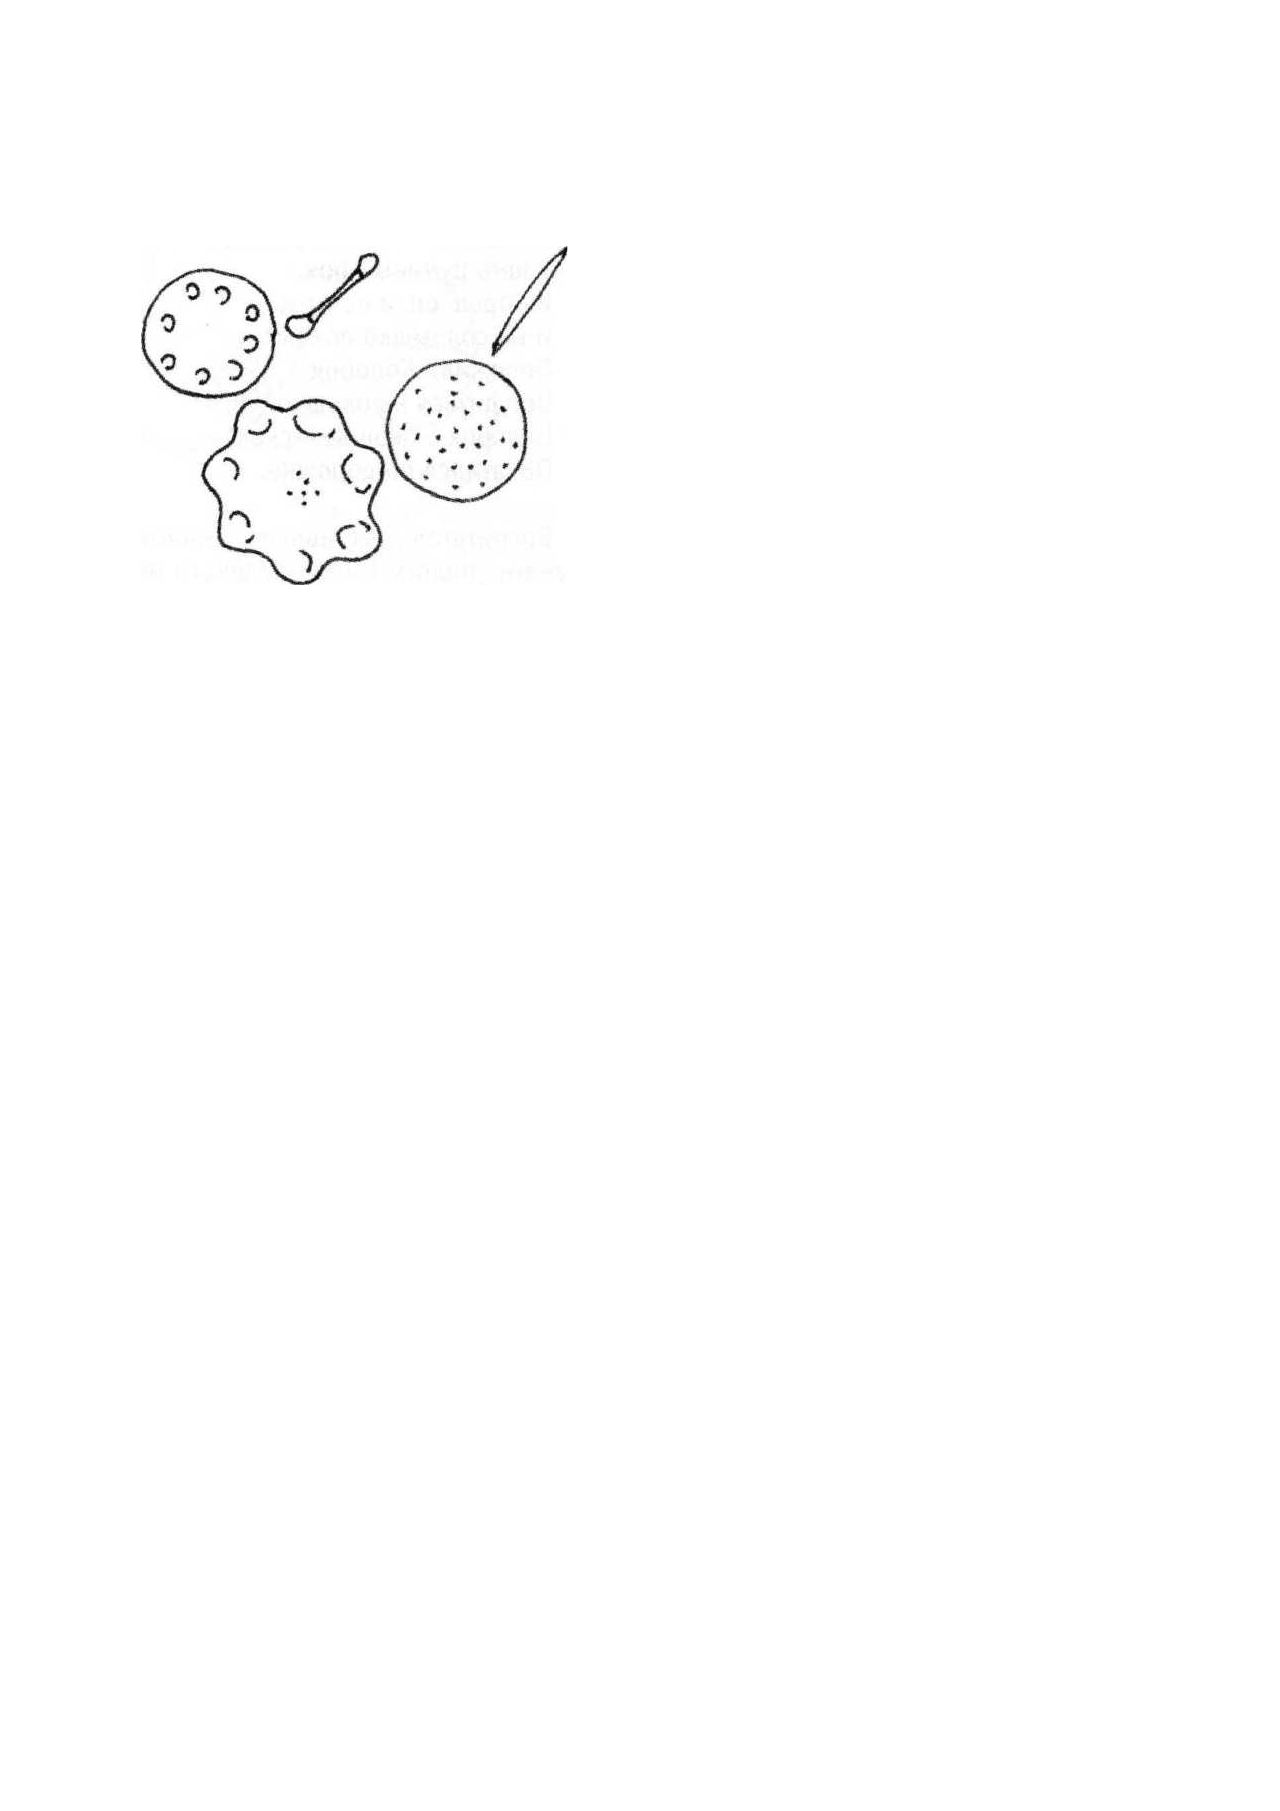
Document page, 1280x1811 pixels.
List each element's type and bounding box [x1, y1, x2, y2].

picture [141, 246, 568, 585]
